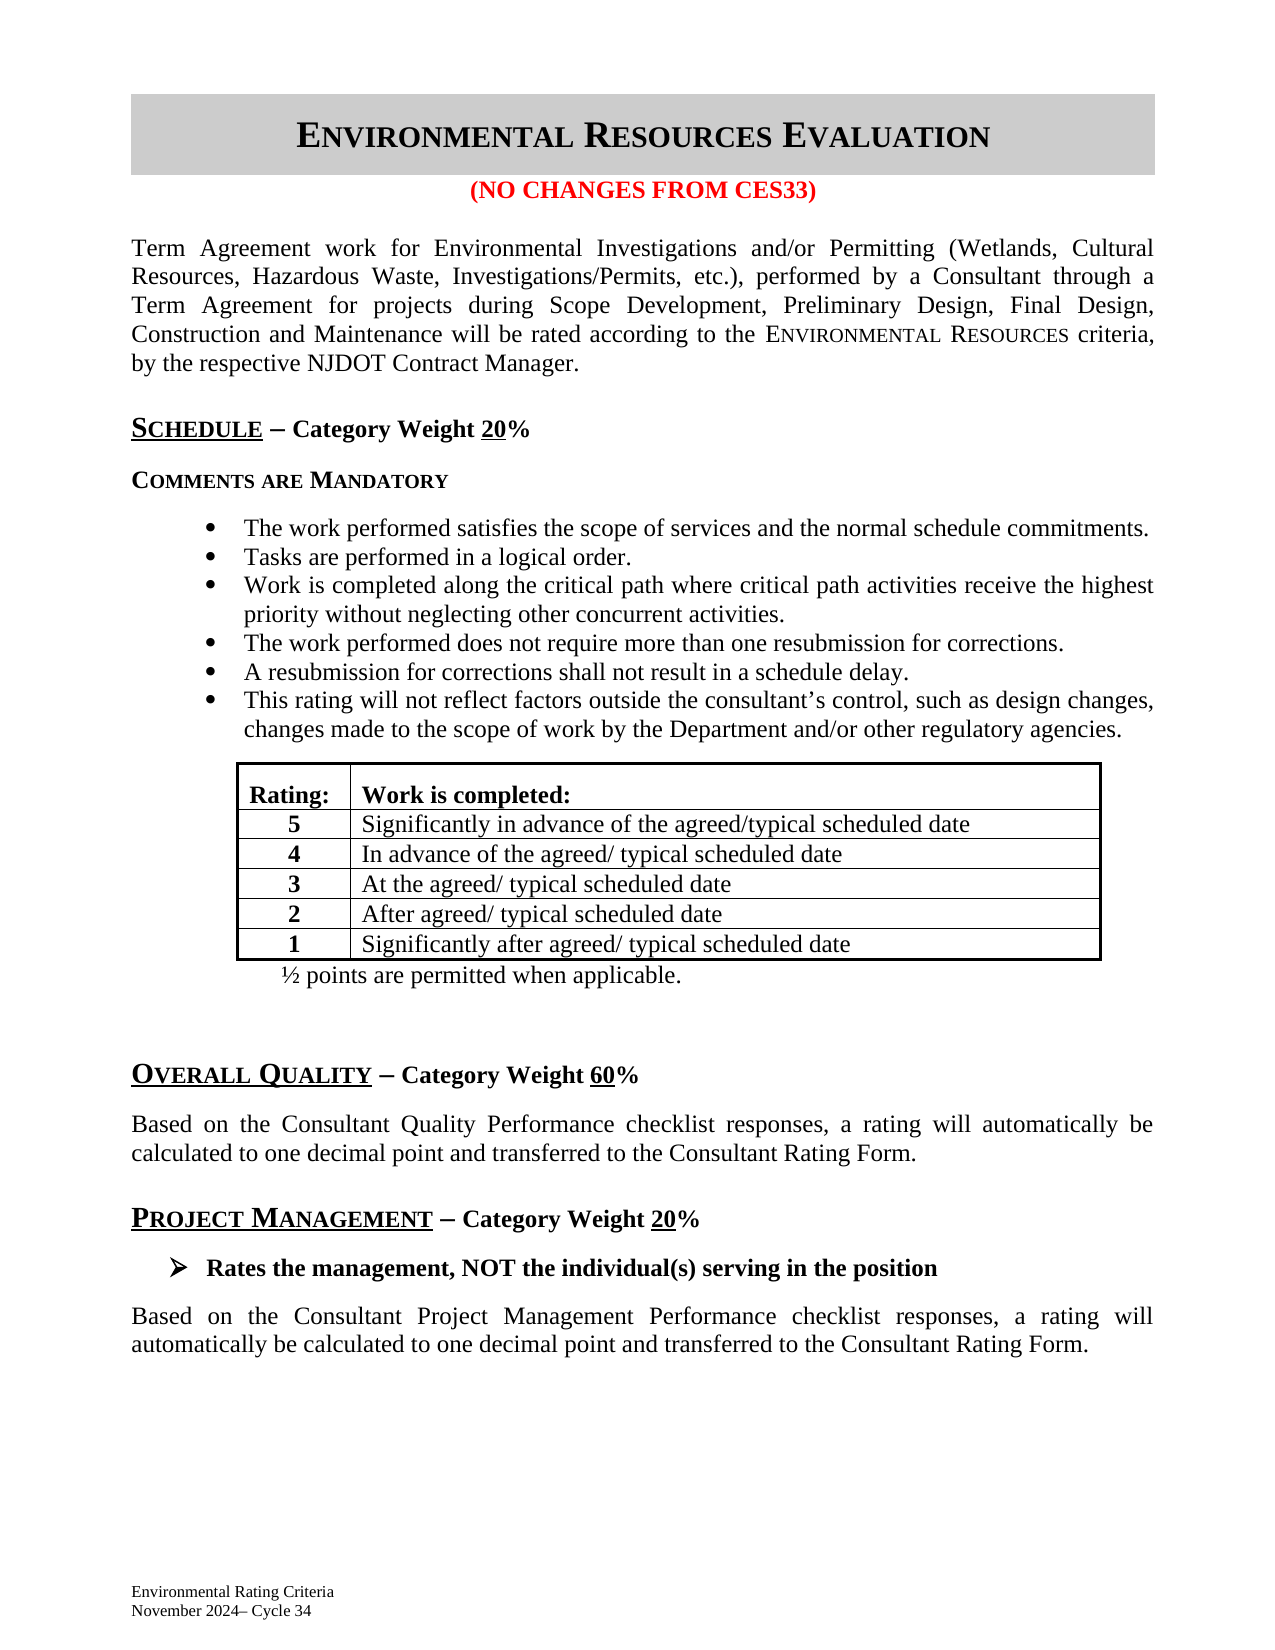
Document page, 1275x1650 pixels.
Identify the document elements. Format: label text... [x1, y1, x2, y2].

list This rating will not reflect factors outside the consultant’s control, such as design changes, changes made to the scope of work by the Department and/or other regulatory agencies. [206, 686, 1155, 743]
text Overall Quality – Category Weight 60% [131, 1056, 1155, 1090]
table_header Work is completed: [351, 765, 1099, 808]
table_cell 5 [239, 810, 350, 838]
table_cell 1 [239, 929, 350, 957]
table_cell At the agreed/ typical scheduled date [351, 869, 1099, 898]
table_cell 4 [239, 839, 350, 868]
subtitle Environmental Resources Evaluation [131, 113, 1155, 156]
list Rates the management, NOT the individual(s) serving in the position [169, 1253, 1155, 1282]
table_cell After agreed/ typical scheduled date [351, 899, 1099, 928]
text Comments are Mandatory [131, 465, 1155, 494]
list The work performed does not require more than one resubmission for corrections. [206, 628, 1155, 657]
table_cell Significantly in advance of the agreed/typical scheduled date [351, 810, 1099, 838]
text Based on the Consultant Project Management Performance checklist responses, a rating will automatically be calculated to one decimal point and transferred to the Consultant Rating Form. [131, 1301, 1155, 1358]
text Based on the Consultant Quality Performance checklist responses, a rating will automatically be calculated to one decimal point and transferred to the Consultant Rating Form. [131, 1109, 1155, 1167]
text Project Management – Category Weight 20% [131, 1200, 1155, 1234]
table_cell 2 [239, 899, 350, 928]
text Schedule – Category Weight 20% [131, 410, 1155, 443]
list A resubmission for corrections shall not result in a schedule delay. [206, 657, 1155, 686]
list Work is completed along the critical path where critical path activities receive the highest priority without neglecting other concurrent activities. [206, 571, 1155, 628]
text ½ points are permitted when applicable. [206, 961, 1155, 989]
text Term Agreement work for Environmental Investigations and/or Permitting (Wetlands, Cultural Resources, Hazardous Waste, Investigations/Permits, etc.), performed by a Consultant through a Term Agreement for projects during Scope Development, Preliminary Design, Final Design, Construction and Maintenance will be rated according to the Environmental Resources criteria, by the respective NJDOT Contract Manager. [131, 233, 1155, 376]
table_cell In advance of the agreed/ typical scheduled date [351, 839, 1099, 868]
table_header Rating: [239, 765, 350, 808]
text (NO CHANGES FROM CES33) [131, 175, 1155, 204]
list Tasks are performed in a logical order. [206, 542, 1155, 571]
table_cell Significantly after agreed/ typical scheduled date [351, 929, 1099, 957]
list The work performed satisfies the scope of services and the normal schedule commitments. [206, 513, 1155, 542]
table_cell 3 [239, 869, 350, 898]
